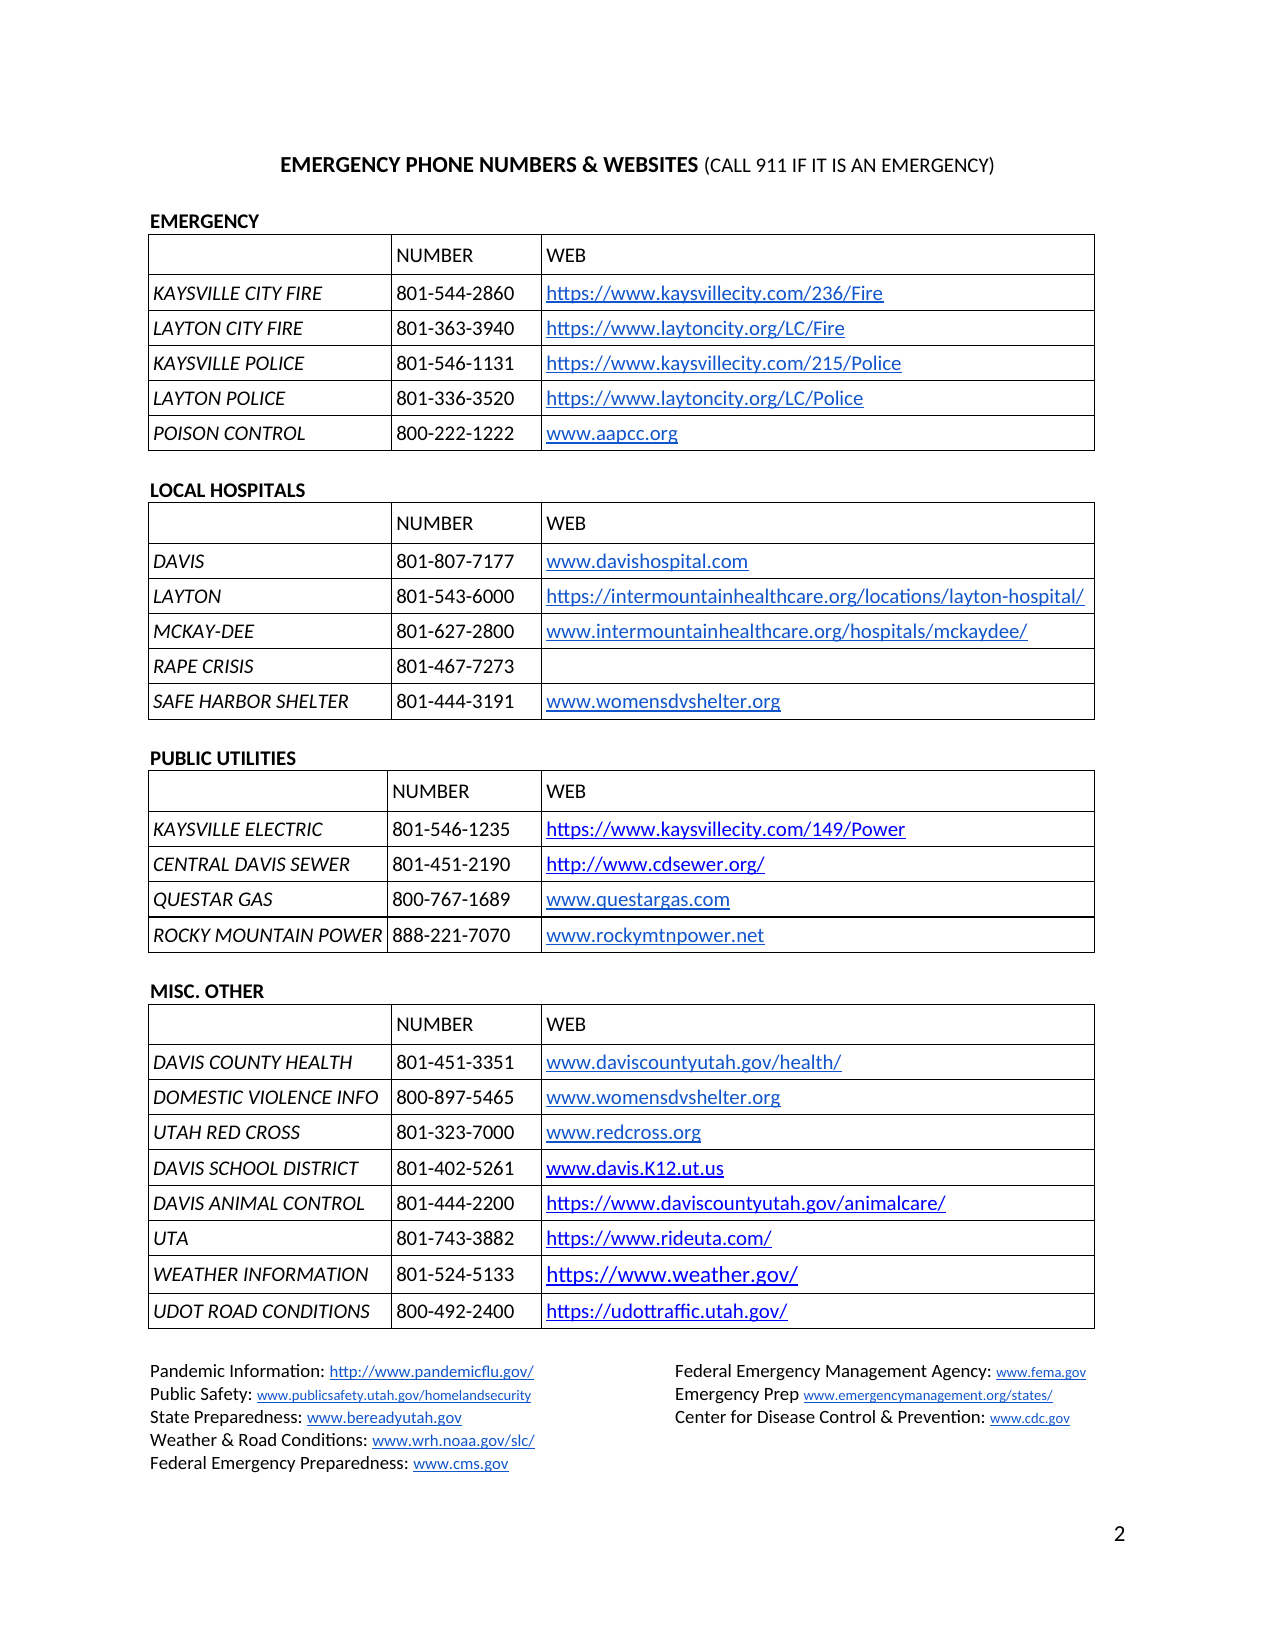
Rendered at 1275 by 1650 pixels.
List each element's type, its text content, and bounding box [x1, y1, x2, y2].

table_header NUMBER [392, 503, 541, 542]
text EMERGENCY [150, 208, 1125, 234]
table_header NUMBER [388, 771, 541, 811]
table_cell CENTRAL DAVIS SEWER [149, 847, 387, 881]
table_cell MCKAY-DEE [149, 614, 391, 648]
table_cell https://www.daviscountyutah.gov/animalcare/ [542, 1186, 1094, 1220]
text Weather & Road Conditions: www.wrh.noaa.gov/slc/ [150, 1428, 600, 1451]
table_cell 801-807-7177 [392, 544, 541, 578]
table_cell UDOT ROAD CONDITIONS [149, 1294, 391, 1328]
table_cell 801-363-3940 [392, 311, 541, 345]
table_header [149, 235, 391, 274]
table_cell www.questargas.com [542, 882, 1094, 916]
table_cell KAYSVILLE CITY FIRE [149, 275, 391, 309]
table_cell DAVIS SCHOOL DISTRICT [149, 1150, 391, 1184]
table_cell www.davis.K12.ut.us [542, 1150, 1094, 1184]
table_cell 801-546-1235 [388, 812, 541, 846]
text Federal Emergency Management Agency: www.fema.gov [675, 1359, 1125, 1382]
table_cell www.intermountainhealthcare.org/hospitals/mckaydee/ [542, 614, 1094, 648]
table_header [149, 1005, 391, 1044]
text LOCAL HOSPITALS [150, 477, 1125, 502]
table_cell https://www.kaysvillecity.com/215/Police [542, 346, 1094, 380]
table_cell KAYSVILLE ELECTRIC [149, 812, 387, 846]
table_cell 800-222-1222 [392, 416, 541, 450]
table_cell www.womensdvshelter.org [542, 1080, 1094, 1114]
table_cell https://www.rideuta.com/ [542, 1221, 1094, 1255]
table_cell DAVIS ANIMAL CONTROL [149, 1186, 391, 1220]
text EMERGENCY PHONE NUMBERS & WEBSITES (CALL 911 IF IT IS AN EMERGENCY) [150, 150, 1125, 178]
table_cell WEATHER INFORMATION [149, 1256, 391, 1293]
table_cell 801-323-7000 [392, 1115, 541, 1149]
table_header [149, 771, 387, 811]
table_header WEB [542, 235, 1094, 274]
table_header [149, 503, 391, 542]
table_cell DAVIS [149, 544, 391, 578]
table_cell www.womensdvshelter.org [542, 684, 1094, 718]
table_cell LAYTON [149, 579, 391, 613]
table_cell 801-451-2190 [388, 847, 541, 881]
table_cell www.daviscountyutah.gov/health/ [542, 1045, 1094, 1079]
table_cell 801-444-3191 [392, 684, 541, 718]
table_cell 801-544-2860 [392, 275, 541, 309]
table_cell https://intermountainhealthcare.org/locations/layton-hospital/ [542, 579, 1094, 613]
table_cell 801-743-3882 [392, 1221, 541, 1255]
table_cell 801-524-5133 [392, 1256, 541, 1293]
table_cell UTAH RED CROSS [149, 1115, 391, 1149]
table_cell 801-336-3520 [392, 381, 541, 415]
table_cell LAYTON CITY FIRE [149, 311, 391, 345]
table_header NUMBER [392, 235, 541, 274]
text Pandemic Information: http://www.pandemicflu.gov/ [150, 1359, 600, 1382]
table_cell 801-543-6000 [392, 579, 541, 613]
table_cell 800-897-5465 [392, 1080, 541, 1114]
table_cell ROCKY MOUNTAIN POWER [149, 918, 387, 952]
text State Preparedness: www.bereadyutah.gov [150, 1405, 600, 1428]
table_cell RAPE CRISIS [149, 649, 391, 683]
table_cell www.aapcc.org [542, 416, 1094, 450]
table_cell DOMESTIC VIOLENCE INFO [149, 1080, 391, 1114]
text MISC. OTHER [150, 978, 1125, 1003]
table_cell 801-402-5261 [392, 1150, 541, 1184]
table_header WEB [542, 771, 1094, 811]
table_header WEB [542, 503, 1094, 542]
table_cell UTA [149, 1221, 391, 1255]
table_cell KAYSVILLE POLICE [149, 346, 391, 380]
table_cell [542, 649, 1094, 683]
table_cell 801-546-1131 [392, 346, 541, 380]
table_cell 801-627-2800 [392, 614, 541, 648]
table_cell QUESTAR GAS [149, 882, 387, 916]
table_cell 801-467-7273 [392, 649, 541, 683]
table_header NUMBER [392, 1005, 541, 1044]
table_cell 801-451-3351 [392, 1045, 541, 1079]
text Federal Emergency Preparedness: www.cms.gov [150, 1451, 600, 1474]
table_header WEB [542, 1005, 1094, 1044]
table_cell https://www.laytoncity.org/LC/Police [542, 381, 1094, 415]
table_cell POISON CONTROL [149, 416, 391, 450]
table_cell DAVIS COUNTY HEALTH [149, 1045, 391, 1079]
table_cell http://www.cdsewer.org/ [542, 847, 1094, 881]
table_cell 800-492-2400 [392, 1294, 541, 1328]
table_cell SAFE HARBOR SHELTER [149, 684, 391, 718]
table_cell https://udottraffic.utah.gov/ [542, 1294, 1094, 1328]
table_cell https://www.laytoncity.org/LC/Fire [542, 311, 1094, 345]
table_cell www.redcross.org [542, 1115, 1094, 1149]
table_cell 801-444-2200 [392, 1186, 541, 1220]
table_cell www.davishospital.com [542, 544, 1094, 578]
text Emergency Prep www.emergencymanagement.org/states/ [675, 1382, 1125, 1405]
table_cell https://www.kaysvillecity.com/236/Fire [542, 275, 1094, 309]
table_cell https://www.weather.gov/ [542, 1256, 1094, 1293]
text Center for Disease Control & Prevention: www.cdc.gov [675, 1405, 1125, 1456]
table_cell 888-221-7070 [388, 918, 541, 952]
text PUBLIC UTILITIES [150, 745, 1125, 770]
text Public Safety: www.publicsafety.utah.gov/homelandsecurity [150, 1382, 600, 1405]
table_cell https://www.kaysvillecity.com/149/Power [542, 812, 1094, 846]
table_cell 800-767-1689 [388, 882, 541, 916]
table_cell www.rockymtnpower.net [542, 918, 1094, 952]
table_cell LAYTON POLICE [149, 381, 391, 415]
